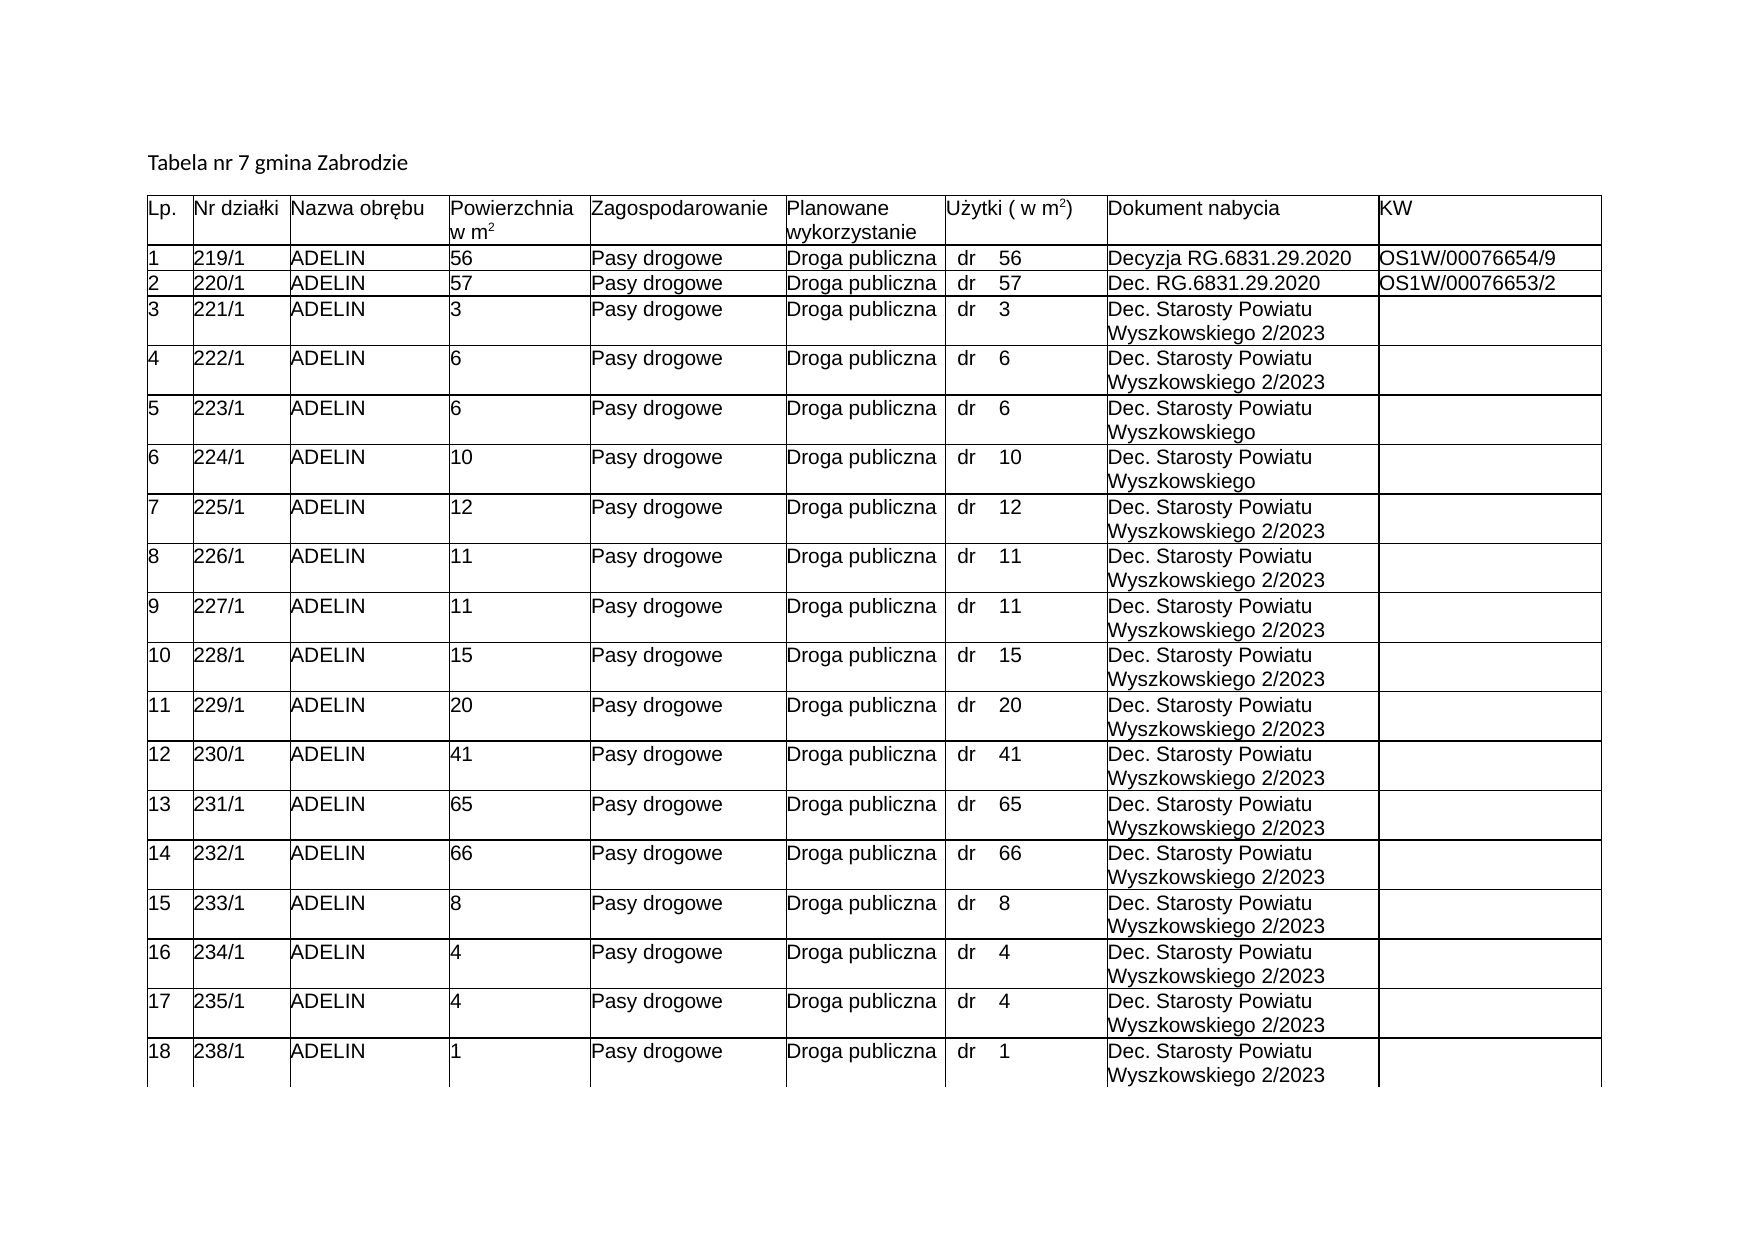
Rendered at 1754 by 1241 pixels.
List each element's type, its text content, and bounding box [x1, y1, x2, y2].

table_cell Droga publiczna [787, 271, 945, 295]
table_cell 221/1 [194, 297, 290, 344]
table_cell 66 [450, 841, 590, 889]
table_cell [1380, 841, 1601, 889]
table_cell 65 [450, 791, 590, 839]
table_cell dr 6 [946, 346, 1107, 394]
table_cell [1380, 940, 1601, 988]
table_cell Dec. Starosty Powiatu Wyszkowskiego 2/2023 [1108, 297, 1378, 344]
table_cell Pasy drogowe [591, 1039, 786, 1087]
table_cell 4 [450, 989, 590, 1037]
table_cell 1 [148, 246, 193, 269]
table_cell 11 [450, 544, 590, 592]
table_cell [1380, 989, 1601, 1037]
table_cell dr 1 [946, 1039, 1107, 1087]
table_cell dr 20 [946, 692, 1107, 740]
table_cell 15 [450, 643, 590, 691]
table_cell Dec. Starosty Powiatu Wyszkowskiego 2/2023 [1108, 593, 1378, 641]
table_cell Droga publiczna [787, 742, 945, 790]
table_cell dr 3 [946, 297, 1107, 344]
table_cell 231/1 [194, 791, 290, 839]
table_cell [1380, 495, 1601, 542]
table_cell ADELIN [291, 890, 449, 938]
table_cell Droga publiczna [787, 989, 945, 1037]
table_cell 2 [148, 271, 193, 295]
table_cell [1380, 692, 1601, 740]
table_cell 12 [148, 742, 193, 790]
table_cell 7 [148, 495, 193, 542]
table_cell dr 11 [946, 593, 1107, 641]
table_cell Droga publiczna [787, 593, 945, 641]
table_cell 228/1 [194, 643, 290, 691]
table_cell 1 [450, 1039, 590, 1087]
table_cell Dec. Starosty Powiatu Wyszkowskiego [1108, 445, 1378, 493]
table_cell ADELIN [291, 271, 449, 295]
table_cell Pasy drogowe [591, 989, 786, 1037]
table_cell 226/1 [194, 544, 290, 592]
table_cell dr 11 [946, 544, 1107, 592]
table_cell Dec. Starosty Powiatu Wyszkowskiego 2/2023 [1108, 841, 1378, 889]
table_cell 16 [148, 940, 193, 988]
table_cell 8 [148, 544, 193, 592]
table_cell 232/1 [194, 841, 290, 889]
table_cell OS1W/00076653/2 [1380, 271, 1601, 295]
table_cell Droga publiczna [787, 1039, 945, 1087]
table_cell Pasy drogowe [591, 544, 786, 592]
table_cell dr 8 [946, 890, 1107, 938]
table_cell [1380, 890, 1601, 938]
table_cell 238/1 [194, 1039, 290, 1087]
table_cell OS1W/00076654/9 [1380, 246, 1601, 269]
table_cell 223/1 [194, 396, 290, 443]
table_cell [1380, 742, 1601, 790]
table_cell Dec. Starosty Powiatu Wyszkowskiego 2/2023 [1108, 643, 1378, 691]
table_cell Dec. Starosty Powiatu Wyszkowskiego 2/2023 [1108, 346, 1378, 394]
table_cell 41 [450, 742, 590, 790]
table_cell ADELIN [291, 544, 449, 592]
table_cell Pasy drogowe [591, 890, 786, 938]
table_cell Dec. Starosty Powiatu Wyszkowskiego 2/2023 [1108, 742, 1378, 790]
table_cell Droga publiczna [787, 643, 945, 691]
table_cell ADELIN [291, 742, 449, 790]
table_cell dr 41 [946, 742, 1107, 790]
table_cell ADELIN [291, 791, 449, 839]
table_header Planowane wykorzystanie [787, 196, 945, 244]
table_cell Pasy drogowe [591, 346, 786, 394]
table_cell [1108, 989, 1378, 1037]
table_cell Dec. RG.6831.29.2020 [1108, 271, 1378, 295]
table_cell 229/1 [194, 692, 290, 740]
table_cell dr 6 [946, 396, 1107, 443]
table_cell Pasy drogowe [591, 940, 786, 988]
table_cell [1380, 297, 1601, 344]
table_cell 13 [148, 791, 193, 839]
table_cell 219/1 [194, 246, 290, 269]
table_cell 227/1 [194, 593, 290, 641]
table_cell 224/1 [194, 445, 290, 493]
table_cell dr 56 [946, 246, 1107, 269]
table_cell 235/1 [194, 989, 290, 1037]
table_cell 15 [148, 890, 193, 938]
table_header Nr działki [194, 196, 290, 244]
table_cell [1380, 1039, 1601, 1087]
table_cell 225/1 [194, 495, 290, 542]
table_cell 10 [148, 643, 193, 691]
table_cell 4 [450, 940, 590, 988]
table_cell ADELIN [291, 593, 449, 641]
table_cell ADELIN [291, 297, 449, 344]
table_cell Dec. Starosty Powiatu Wyszkowskiego 2/2023 [1108, 940, 1378, 988]
table_cell ADELIN [291, 445, 449, 493]
table_cell Pasy drogowe [591, 445, 786, 493]
table_cell Pasy drogowe [591, 495, 786, 542]
table_cell Dec. Starosty Powiatu Wyszkowskiego 2/2023 [1108, 791, 1378, 839]
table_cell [1108, 1039, 1378, 1087]
table_header Użytki ( w m2) [946, 196, 1107, 244]
table_cell Droga publiczna [787, 246, 945, 269]
table_cell ADELIN [291, 346, 449, 394]
table_cell ADELIN [291, 841, 449, 889]
table_cell Decyzja RG.6831.29.2020 [1108, 246, 1378, 269]
table_cell Droga publiczna [787, 940, 945, 988]
table_cell Droga publiczna [787, 791, 945, 839]
table_cell ADELIN [291, 940, 449, 988]
table_cell Dec. Starosty Powiatu Wyszkowskiego 2/2023 [1108, 544, 1378, 592]
table_cell Droga publiczna [787, 445, 945, 493]
table_cell 4 [148, 346, 193, 394]
table_cell Pasy drogowe [591, 246, 786, 269]
table_header Zagospodarowanie [591, 196, 786, 244]
table_cell 6 [450, 396, 590, 443]
table_cell 234/1 [194, 940, 290, 988]
table_cell Droga publiczna [787, 544, 945, 592]
table_cell dr 65 [946, 791, 1107, 839]
table_header Powierzchnia w m2 [450, 196, 590, 244]
table_cell 56 [450, 246, 590, 269]
table_cell 12 [450, 495, 590, 542]
table_cell Dec. Starosty Powiatu Wyszkowskiego 2/2023 [1108, 692, 1378, 740]
table_cell ADELIN [291, 495, 449, 542]
table_cell Pasy drogowe [591, 593, 786, 641]
table_cell [1380, 593, 1601, 641]
table_cell 20 [450, 692, 590, 740]
table_header KW [1380, 196, 1601, 244]
table_cell ADELIN [291, 692, 449, 740]
table_cell 10 [450, 445, 590, 493]
table_cell Droga publiczna [787, 396, 945, 443]
table_cell 3 [148, 297, 193, 344]
table_cell ADELIN [291, 396, 449, 443]
table_cell Pasy drogowe [591, 791, 786, 839]
table_cell [1380, 544, 1601, 592]
table_cell Droga publiczna [787, 692, 945, 740]
table_cell [1380, 346, 1601, 394]
text Tabela nr 7 gmina Zabrodzie [148, 148, 1606, 176]
table_cell Pasy drogowe [591, 396, 786, 443]
table_cell dr 57 [946, 271, 1107, 295]
table_cell [1380, 643, 1601, 691]
table_cell Droga publiczna [787, 346, 945, 394]
table_cell Pasy drogowe [591, 692, 786, 740]
table_cell Droga publiczna [787, 841, 945, 889]
table_cell Dec. Starosty Powiatu Wyszkowskiego 2/2023 [1108, 890, 1378, 938]
table_cell Pasy drogowe [591, 297, 786, 344]
table_cell 222/1 [194, 346, 290, 394]
table_cell 18 [148, 1039, 193, 1087]
table_cell 6 [148, 445, 193, 493]
table_cell 17 [148, 989, 193, 1037]
table_cell 9 [148, 593, 193, 641]
table_cell dr 10 [946, 445, 1107, 493]
table_cell dr 4 [946, 940, 1107, 988]
table_cell 5 [148, 396, 193, 443]
table_header Lp. [148, 196, 193, 244]
table_cell 11 [450, 593, 590, 641]
table_cell dr 66 [946, 841, 1107, 889]
table_cell 6 [450, 346, 590, 394]
table_cell 3 [450, 297, 590, 344]
table_header Dokument nabycia [1108, 196, 1378, 244]
table_cell 11 [148, 692, 193, 740]
table_cell 230/1 [194, 742, 290, 790]
table_cell dr 4 [946, 989, 1107, 1037]
table_cell Pasy drogowe [591, 742, 786, 790]
table_cell ADELIN [291, 246, 449, 269]
table_cell Dec. Starosty Powiatu Wyszkowskiego [1108, 396, 1378, 443]
table_cell [1380, 396, 1601, 443]
table_cell Pasy drogowe [591, 841, 786, 889]
table_cell 8 [450, 890, 590, 938]
table_cell 14 [148, 841, 193, 889]
table_cell ADELIN [291, 1039, 449, 1087]
table_cell Droga publiczna [787, 495, 945, 542]
table_cell Dec. Starosty Powiatu Wyszkowskiego 2/2023 [1108, 495, 1378, 542]
table_cell ADELIN [291, 989, 449, 1037]
table_cell dr 12 [946, 495, 1107, 542]
table_cell 57 [450, 271, 590, 295]
table_cell Pasy drogowe [591, 643, 786, 691]
table_header Nazwa obrębu [291, 196, 449, 244]
table_cell 233/1 [194, 890, 290, 938]
table_cell 220/1 [194, 271, 290, 295]
table_cell Pasy drogowe [591, 271, 786, 295]
table_cell ADELIN [291, 643, 449, 691]
table_cell Droga publiczna [787, 890, 945, 938]
table_cell [1380, 445, 1601, 493]
table_cell [1380, 791, 1601, 839]
table_cell Droga publiczna [787, 297, 945, 344]
table_cell dr 15 [946, 643, 1107, 691]
